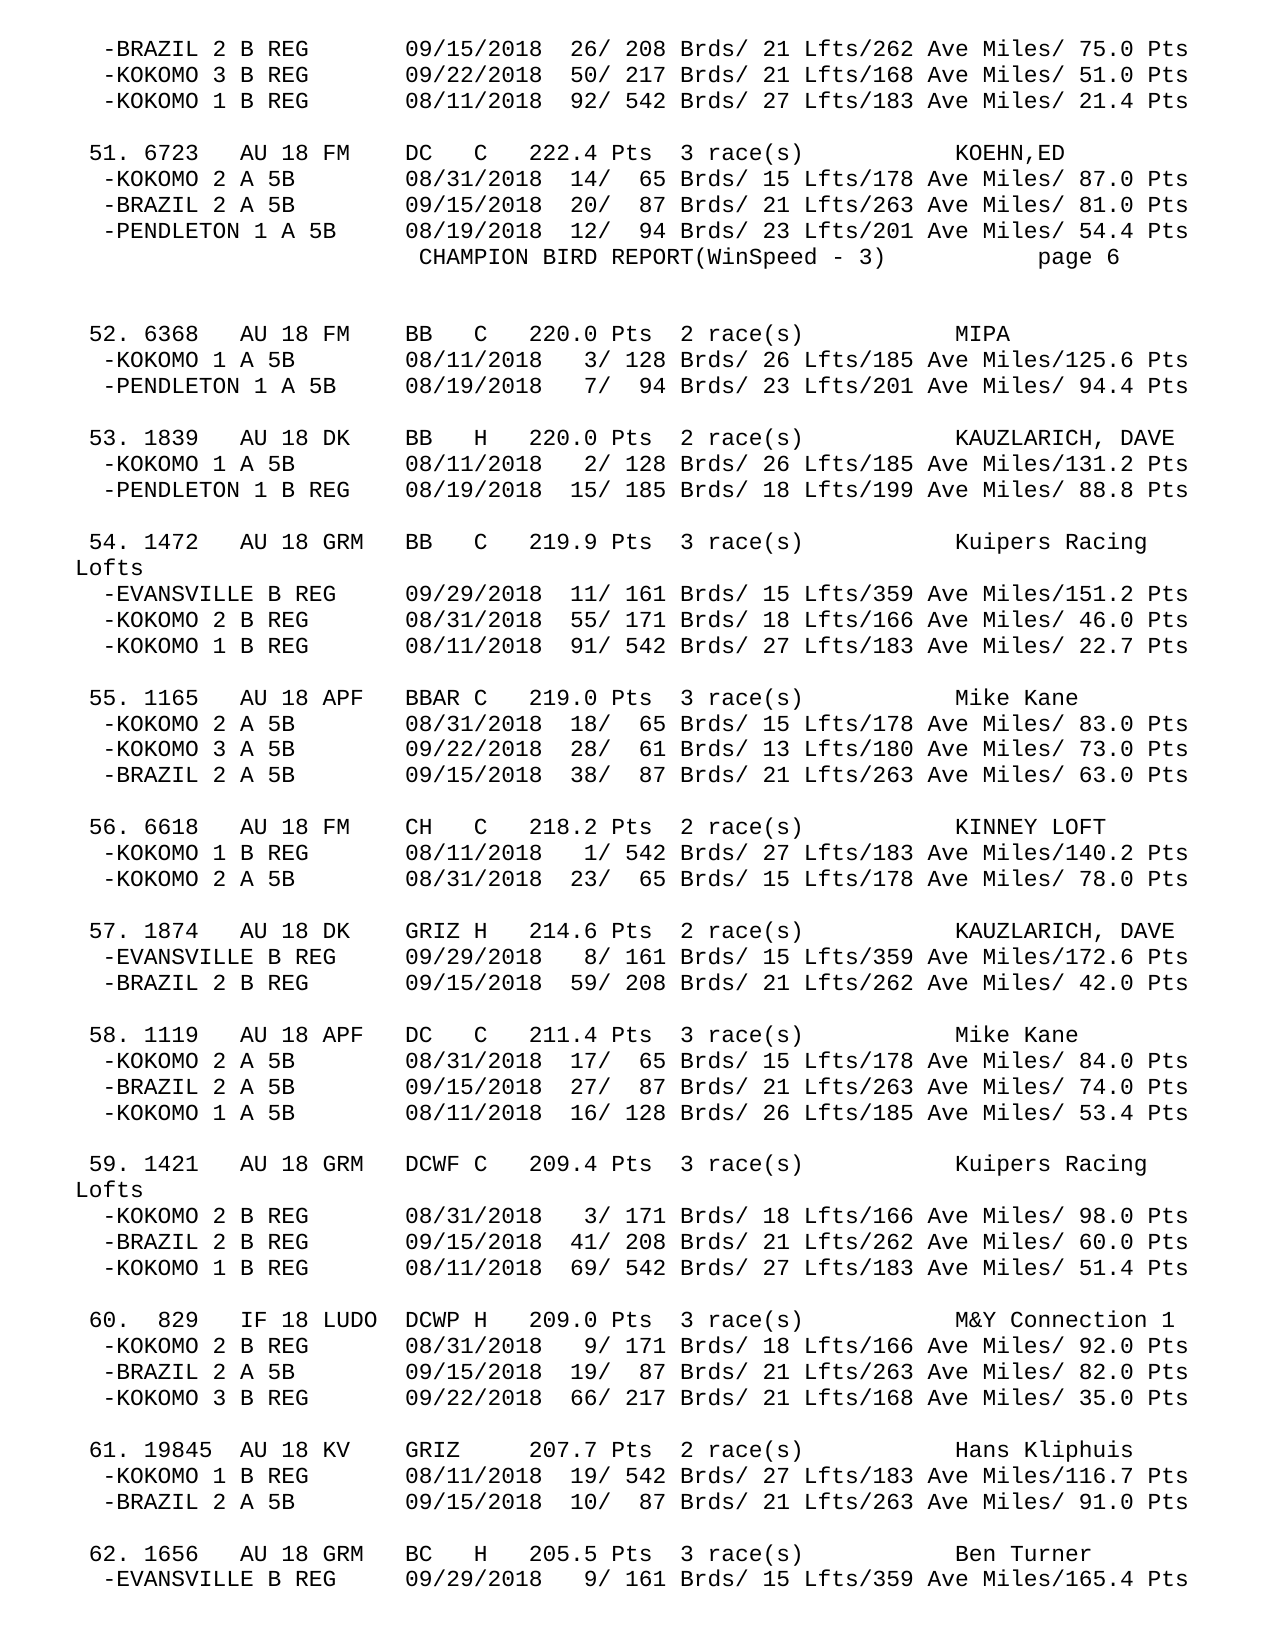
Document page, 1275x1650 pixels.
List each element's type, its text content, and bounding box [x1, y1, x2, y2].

text -BRAZIL 2 A 5B 09/15/2018 19/ 87 Brds/ 21 Lfts/263 Ave Miles/ 82.0 Pts [75, 1360, 1200, 1386]
text 59. 1421 AU 18 GRM DCWF C 209.4 Pts 3 race(s) Kuipers Racing Lofts [75, 1153, 1200, 1205]
text -KOKOMO 2 A 5B 08/31/2018 17/ 65 Brds/ 15 Lfts/178 Ave Miles/ 84.0 Pts [75, 1049, 1200, 1075]
text 51. 6723 AU 18 FM DC C 222.4 Pts 3 race(s) KOEHN,ED [75, 141, 1200, 167]
text -EVANSVILLE B REG 09/29/2018 9/ 161 Brds/ 15 Lfts/359 Ave Miles/165.4 Pts [75, 1568, 1200, 1594]
text -KOKOMO 2 A 5B 08/31/2018 18/ 65 Brds/ 15 Lfts/178 Ave Miles/ 83.0 Pts [75, 712, 1200, 738]
text -KOKOMO 1 B REG 08/11/2018 19/ 542 Brds/ 27 Lfts/183 Ave Miles/116.7 Pts [75, 1464, 1200, 1490]
text -EVANSVILLE B REG 09/29/2018 8/ 161 Brds/ 15 Lfts/359 Ave Miles/172.6 Pts [75, 945, 1200, 971]
text -KOKOMO 2 B REG 08/31/2018 3/ 171 Brds/ 18 Lfts/166 Ave Miles/ 98.0 Pts [75, 1205, 1200, 1231]
text 52. 6368 AU 18 FM BB C 220.0 Pts 2 race(s) MIPA [75, 323, 1200, 349]
text CHAMPION BIRD REPORT(WinSpeed - 3) page 6 [75, 245, 1200, 271]
text -KOKOMO 1 B REG 08/11/2018 1/ 542 Brds/ 27 Lfts/183 Ave Miles/140.2 Pts [75, 842, 1200, 867]
text 53. 1839 AU 18 DK BB H 220.0 Pts 2 race(s) KAUZLARICH, DAVE [75, 427, 1200, 452]
text -KOKOMO 3 B REG 09/22/2018 50/ 217 Brds/ 21 Lfts/168 Ave Miles/ 51.0 Pts [75, 63, 1200, 89]
text -KOKOMO 3 A 5B 09/22/2018 28/ 61 Brds/ 13 Lfts/180 Ave Miles/ 73.0 Pts [75, 738, 1200, 764]
text 57. 1874 AU 18 DK GRIZ H 214.6 Pts 2 race(s) KAUZLARICH, DAVE [75, 919, 1200, 945]
text -KOKOMO 1 A 5B 08/11/2018 3/ 128 Brds/ 26 Lfts/185 Ave Miles/125.6 Pts [75, 349, 1200, 375]
text -BRAZIL 2 A 5B 09/15/2018 27/ 87 Brds/ 21 Lfts/263 Ave Miles/ 74.0 Pts [75, 1075, 1200, 1101]
text -KOKOMO 2 A 5B 08/31/2018 23/ 65 Brds/ 15 Lfts/178 Ave Miles/ 78.0 Pts [75, 867, 1200, 893]
text -KOKOMO 1 B REG 08/11/2018 69/ 542 Brds/ 27 Lfts/183 Ave Miles/ 51.4 Pts [75, 1257, 1200, 1282]
text -EVANSVILLE B REG 09/29/2018 11/ 161 Brds/ 15 Lfts/359 Ave Miles/151.2 Pts [75, 582, 1200, 608]
text 61. 19845 AU 18 KV GRIZ 207.7 Pts 2 race(s) Hans Kliphuis [75, 1438, 1200, 1464]
text -KOKOMO 2 A 5B 08/31/2018 14/ 65 Brds/ 15 Lfts/178 Ave Miles/ 87.0 Pts [75, 167, 1200, 193]
text 56. 6618 AU 18 FM CH C 218.2 Pts 2 race(s) KINNEY LOFT [75, 816, 1200, 842]
text -PENDLETON 1 A 5B 08/19/2018 7/ 94 Brds/ 23 Lfts/201 Ave Miles/ 94.4 Pts [75, 375, 1200, 401]
text -KOKOMO 3 B REG 09/22/2018 66/ 217 Brds/ 21 Lfts/168 Ave Miles/ 35.0 Pts [75, 1386, 1200, 1412]
text -BRAZIL 2 B REG 09/15/2018 41/ 208 Brds/ 21 Lfts/262 Ave Miles/ 60.0 Pts [75, 1231, 1200, 1257]
text -PENDLETON 1 A 5B 08/19/2018 12/ 94 Brds/ 23 Lfts/201 Ave Miles/ 54.4 Pts [75, 219, 1200, 245]
text -KOKOMO 2 B REG 08/31/2018 9/ 171 Brds/ 18 Lfts/166 Ave Miles/ 92.0 Pts [75, 1334, 1200, 1360]
text -KOKOMO 2 B REG 08/31/2018 55/ 171 Brds/ 18 Lfts/166 Ave Miles/ 46.0 Pts [75, 608, 1200, 634]
text -PENDLETON 1 B REG 08/19/2018 15/ 185 Brds/ 18 Lfts/199 Ave Miles/ 88.8 Pts [75, 478, 1200, 504]
text -KOKOMO 1 A 5B 08/11/2018 2/ 128 Brds/ 26 Lfts/185 Ave Miles/131.2 Pts [75, 452, 1200, 478]
text 58. 1119 AU 18 APF DC C 211.4 Pts 3 race(s) Mike Kane [75, 1023, 1200, 1049]
text -KOKOMO 1 B REG 08/11/2018 92/ 542 Brds/ 27 Lfts/183 Ave Miles/ 21.4 Pts [75, 89, 1200, 115]
text -BRAZIL 2 B REG 09/15/2018 26/ 208 Brds/ 21 Lfts/262 Ave Miles/ 75.0 Pts [75, 37, 1200, 63]
text 60. 829 IF 18 LUDO DCWP H 209.0 Pts 3 race(s) M&Y Connection 1 [75, 1308, 1200, 1334]
text -BRAZIL 2 B REG 09/15/2018 59/ 208 Brds/ 21 Lfts/262 Ave Miles/ 42.0 Pts [75, 971, 1200, 997]
text -BRAZIL 2 A 5B 09/15/2018 20/ 87 Brds/ 21 Lfts/263 Ave Miles/ 81.0 Pts [75, 193, 1200, 219]
text -KOKOMO 1 B REG 08/11/2018 91/ 542 Brds/ 27 Lfts/183 Ave Miles/ 22.7 Pts [75, 634, 1200, 660]
text -KOKOMO 1 A 5B 08/11/2018 16/ 128 Brds/ 26 Lfts/185 Ave Miles/ 53.4 Pts [75, 1101, 1200, 1127]
text -BRAZIL 2 A 5B 09/15/2018 38/ 87 Brds/ 21 Lfts/263 Ave Miles/ 63.0 Pts [75, 764, 1200, 790]
text -BRAZIL 2 A 5B 09/15/2018 10/ 87 Brds/ 21 Lfts/263 Ave Miles/ 91.0 Pts [75, 1490, 1200, 1516]
text 55. 1165 AU 18 APF BBAR C 219.0 Pts 3 race(s) Mike Kane [75, 686, 1200, 712]
text 62. 1656 AU 18 GRM BC H 205.5 Pts 3 race(s) Ben Turner [75, 1542, 1200, 1568]
text 54. 1472 AU 18 GRM BB C 219.9 Pts 3 race(s) Kuipers Racing Lofts [75, 530, 1200, 582]
